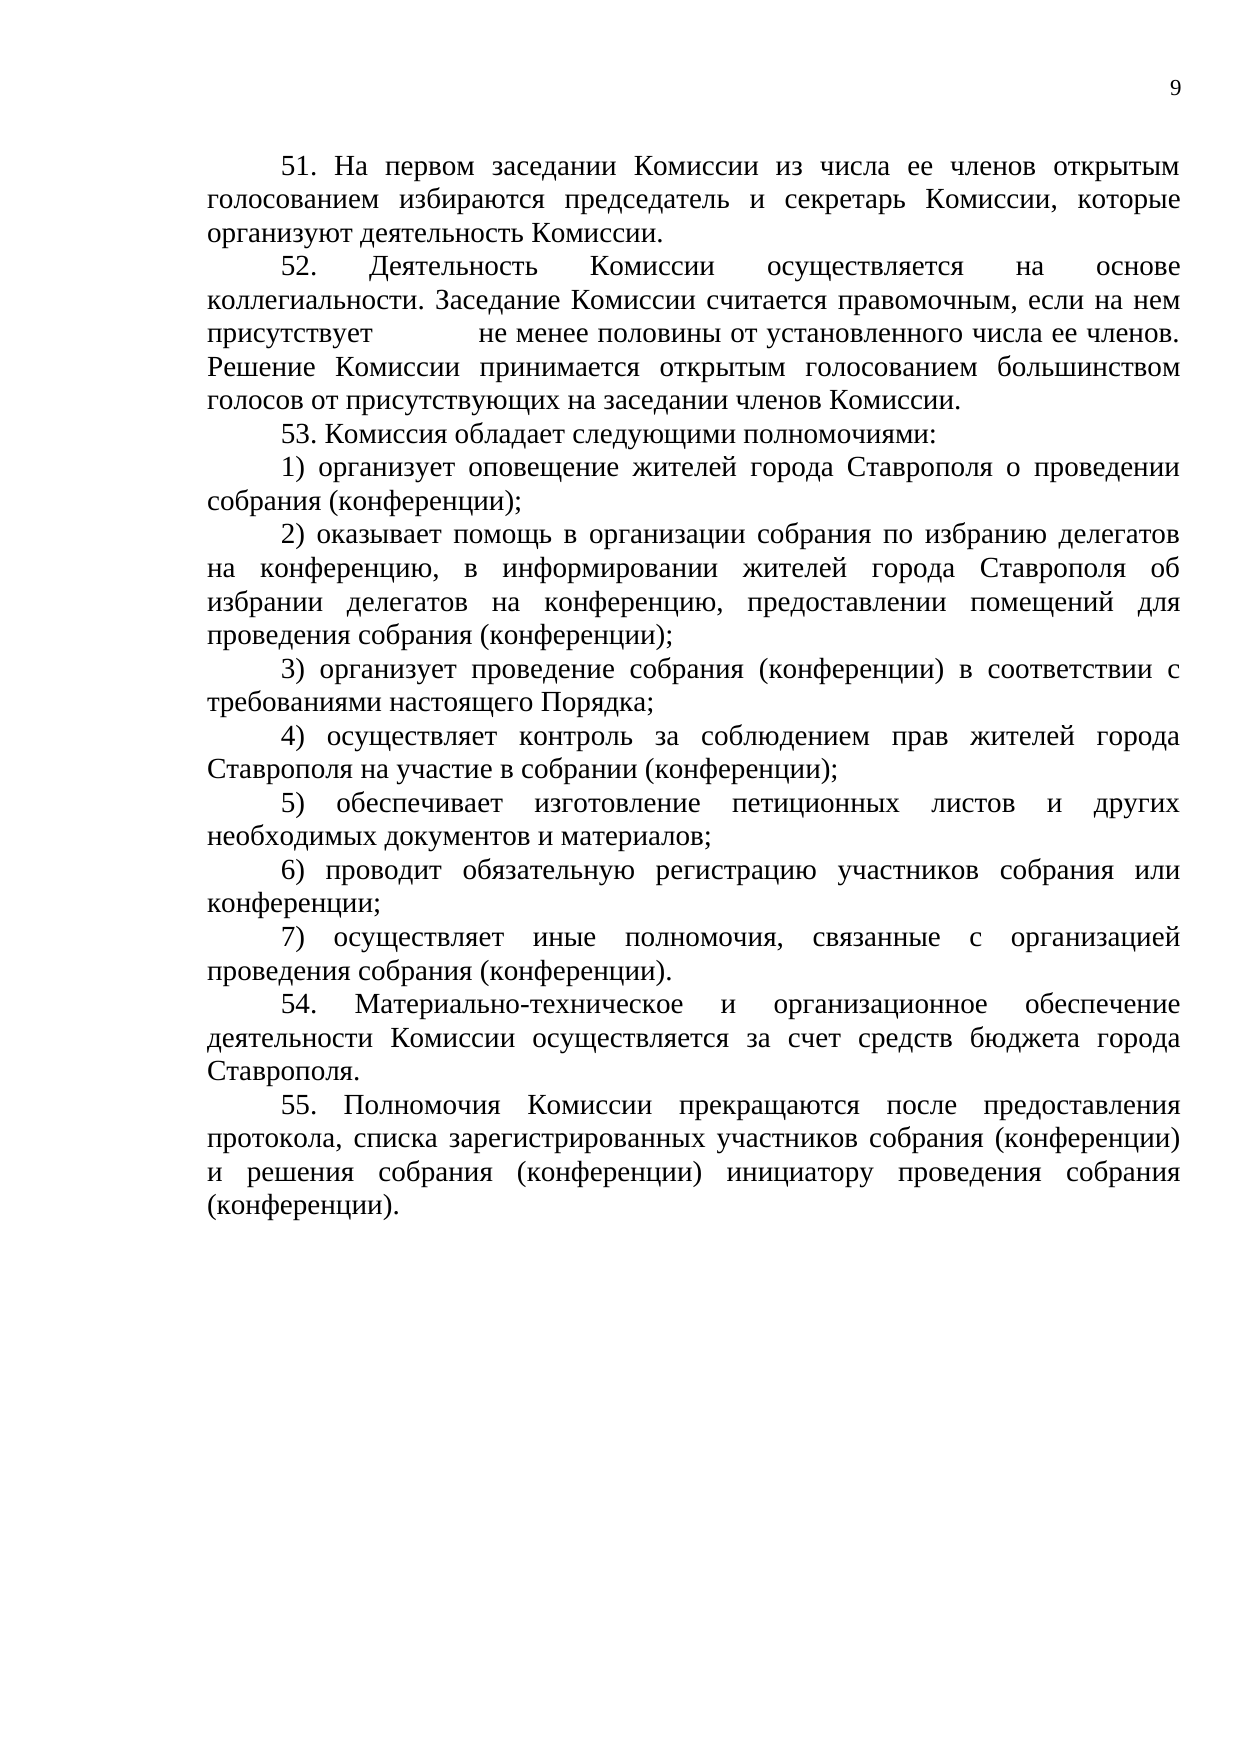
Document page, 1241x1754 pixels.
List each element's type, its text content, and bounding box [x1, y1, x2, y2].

text 2) оказывает помощь в организации собрания по избранию делегатов на конференцию, в информировании жителей города Ставрополя об избрании делегатов на конференцию, предоставлении помещений для проведения собрания (конференции); [207, 517, 1181, 651]
text 1) организует оповещение жителей города Ставрополя о проведении собрания (конференции); [207, 449, 1181, 517]
text 54. Материально-техническое и организационное обеспечение деятельности Комиссии осуществляется за счет средств бюджета города Ставрополя. [207, 986, 1181, 1087]
text 7) осуществляет иные полномочия, связанные с организацией проведения собрания (конференции). [207, 919, 1181, 986]
text 52. Деятельность Комиссии осуществляется на основе коллегиальности. Заседание Комиссии считается правомочным, если на нем присутствует не менее половины от установленного числа ее членов. Решение Комиссии принимается открытым голосованием большинством голосов от присутствующих на заседании членов Комиссии. [207, 248, 1181, 416]
text 6) проводит обязательную регистрацию участников собрания или конференции; [207, 852, 1181, 919]
text 51. На первом заседании Комиссии из числа ее членов открытым голосованием избираются председатель и секретарь Комиссии, которые организуют деятельность Комиссии. [207, 148, 1181, 248]
text 53. Комиссия обладает следующими полномочиями: [207, 416, 1181, 449]
text 55. Полномочия Комиссии прекращаются после предоставления протокола, списка зарегистрированных участников собрания (конференции) и решения собрания (конференции) инициатору проведения собрания (конференции). [207, 1087, 1181, 1221]
text 3) организует проведение собрания (конференции) в соответствии с требованиями настоящего Порядка; [207, 651, 1181, 718]
text 5) обеспечивает изготовление петиционных листов и других необходимых документов и материалов; [207, 785, 1181, 852]
text 4) осуществляет контроль за соблюдением прав жителей города Ставрополя на участие в собрании (конференции); [207, 718, 1181, 785]
